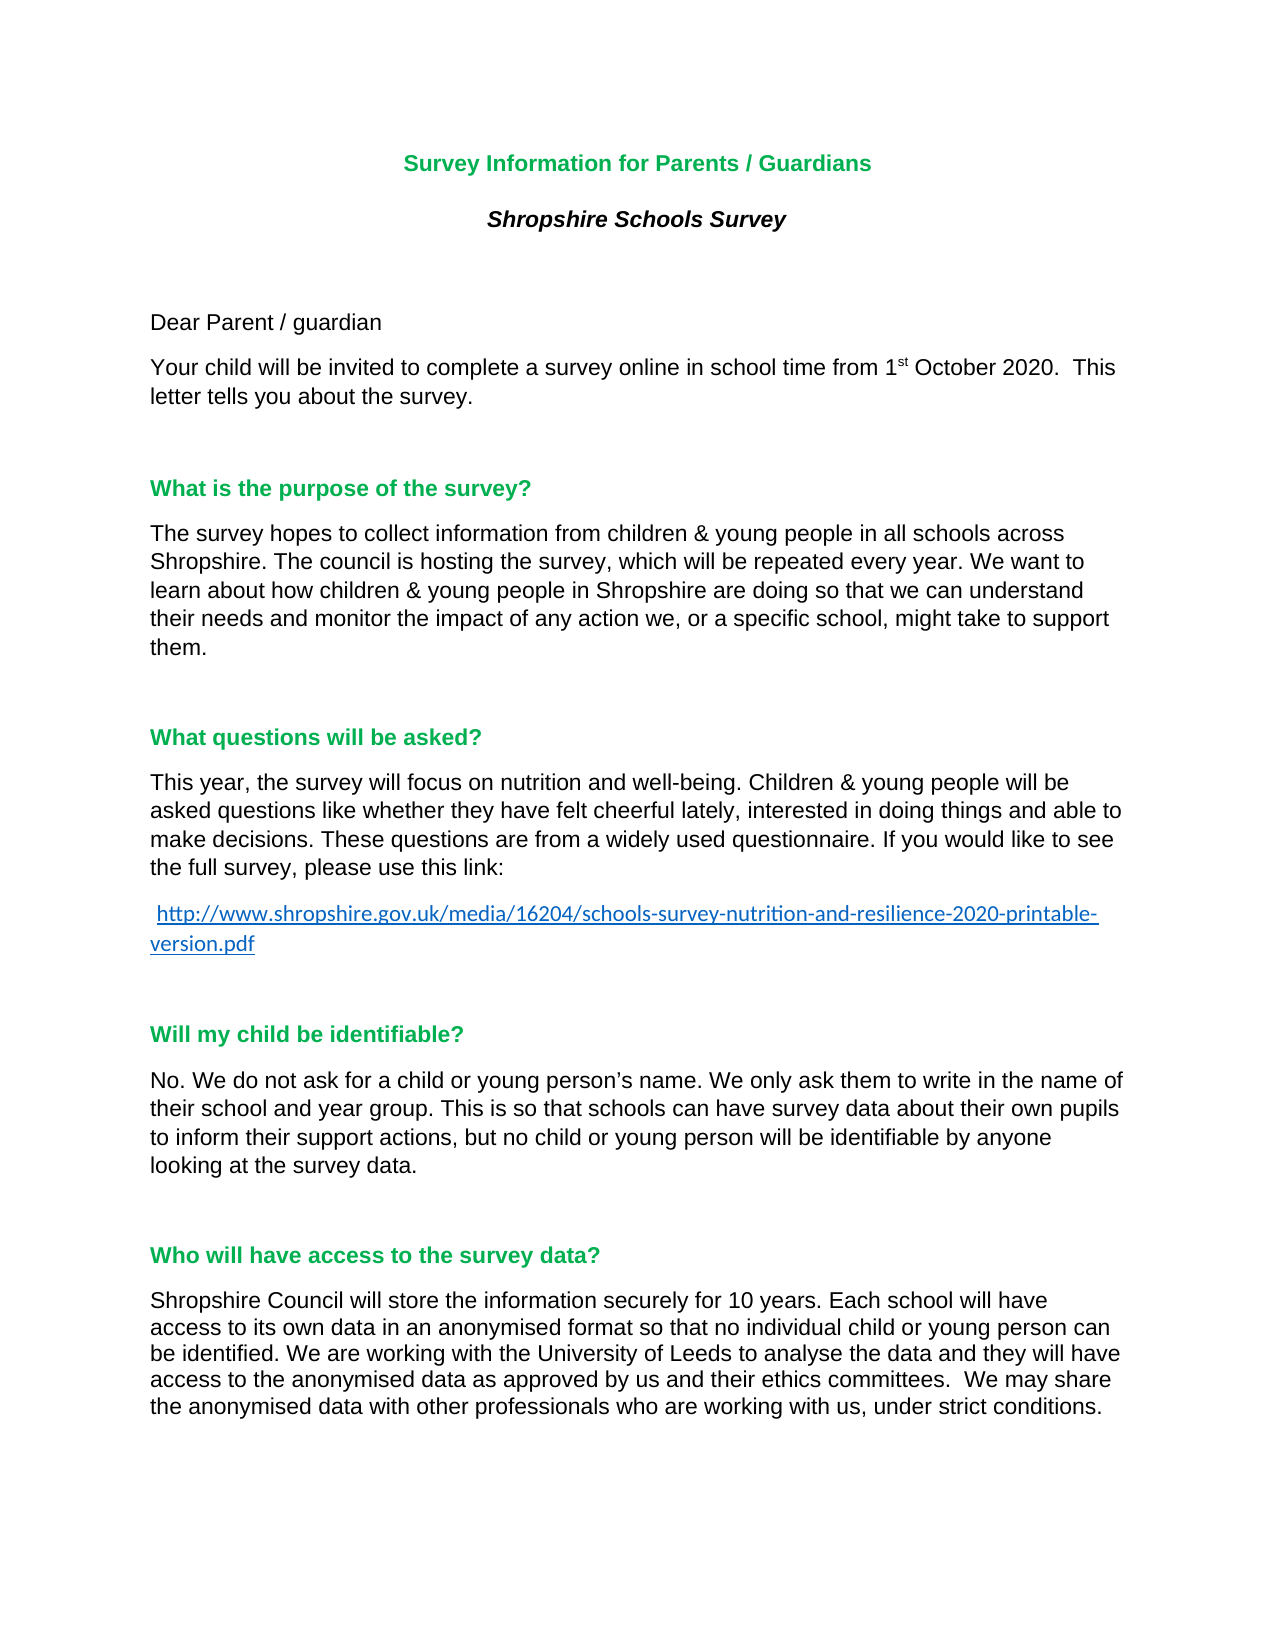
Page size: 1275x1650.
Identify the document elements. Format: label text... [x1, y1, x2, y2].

text access to the anonymised data as approved by us and their ethics committees. We may share [150, 1366, 1125, 1393]
text What is the purpose of the survey? [150, 475, 1125, 501]
text This year, the survey will focus on nutrition and well-being. Children & young people will be asked questions like whether they have felt cheerful lately, interested in doing things and able to make decisions. These questions are from a widely used questionnaire. If you would like to see the full survey, please use this link: [150, 769, 1125, 881]
text http://www.shropshire.gov.uk/media/16204/schools-survey-nutrition-and-resilience-2020-printable-version.pdf [150, 899, 1125, 957]
text Shropshire Council will store the information securely for 10 years. Each school will have [150, 1287, 1125, 1313]
text Survey Information for Parents / Guardians [150, 150, 1125, 176]
text Shropshire Schools Survey [150, 206, 1125, 232]
text The survey hopes to collect information from children & young people in all schools across Shropshire. The council is hosting the survey, which will be repeated every year. We want to learn about how children & young people in Shropshire are doing so that we can understand their needs and monitor the impact of any action we, or a specific school, might take to support them. [150, 520, 1125, 660]
text the anonymised data with other professionals who are working with us, under strict conditions. [150, 1393, 1125, 1419]
text Dear Parent / guardian [150, 309, 1125, 336]
text Your child will be invited to complete a survey online in school time from 1st October 2020. This letter tells you about the survey. [150, 354, 1125, 409]
text No. We do not ask for a child or young person’s name. We only ask them to write in the name of their school and year group. This is so that schools can have survey data about their own pupils to inform their support actions, but no child or young person will be identifiable by anyone looking at the survey data. [150, 1067, 1125, 1178]
text Will my child be identifiable? [150, 1021, 1125, 1048]
text What questions will be asked? [150, 724, 1125, 750]
text Who will have access to the survey data? [150, 1242, 1125, 1268]
text access to its own data in an anonymised format so that no individual child or young person can [150, 1313, 1125, 1340]
text be identified. We are working with the University of Leeds to analyse the data and they will have [150, 1340, 1125, 1366]
